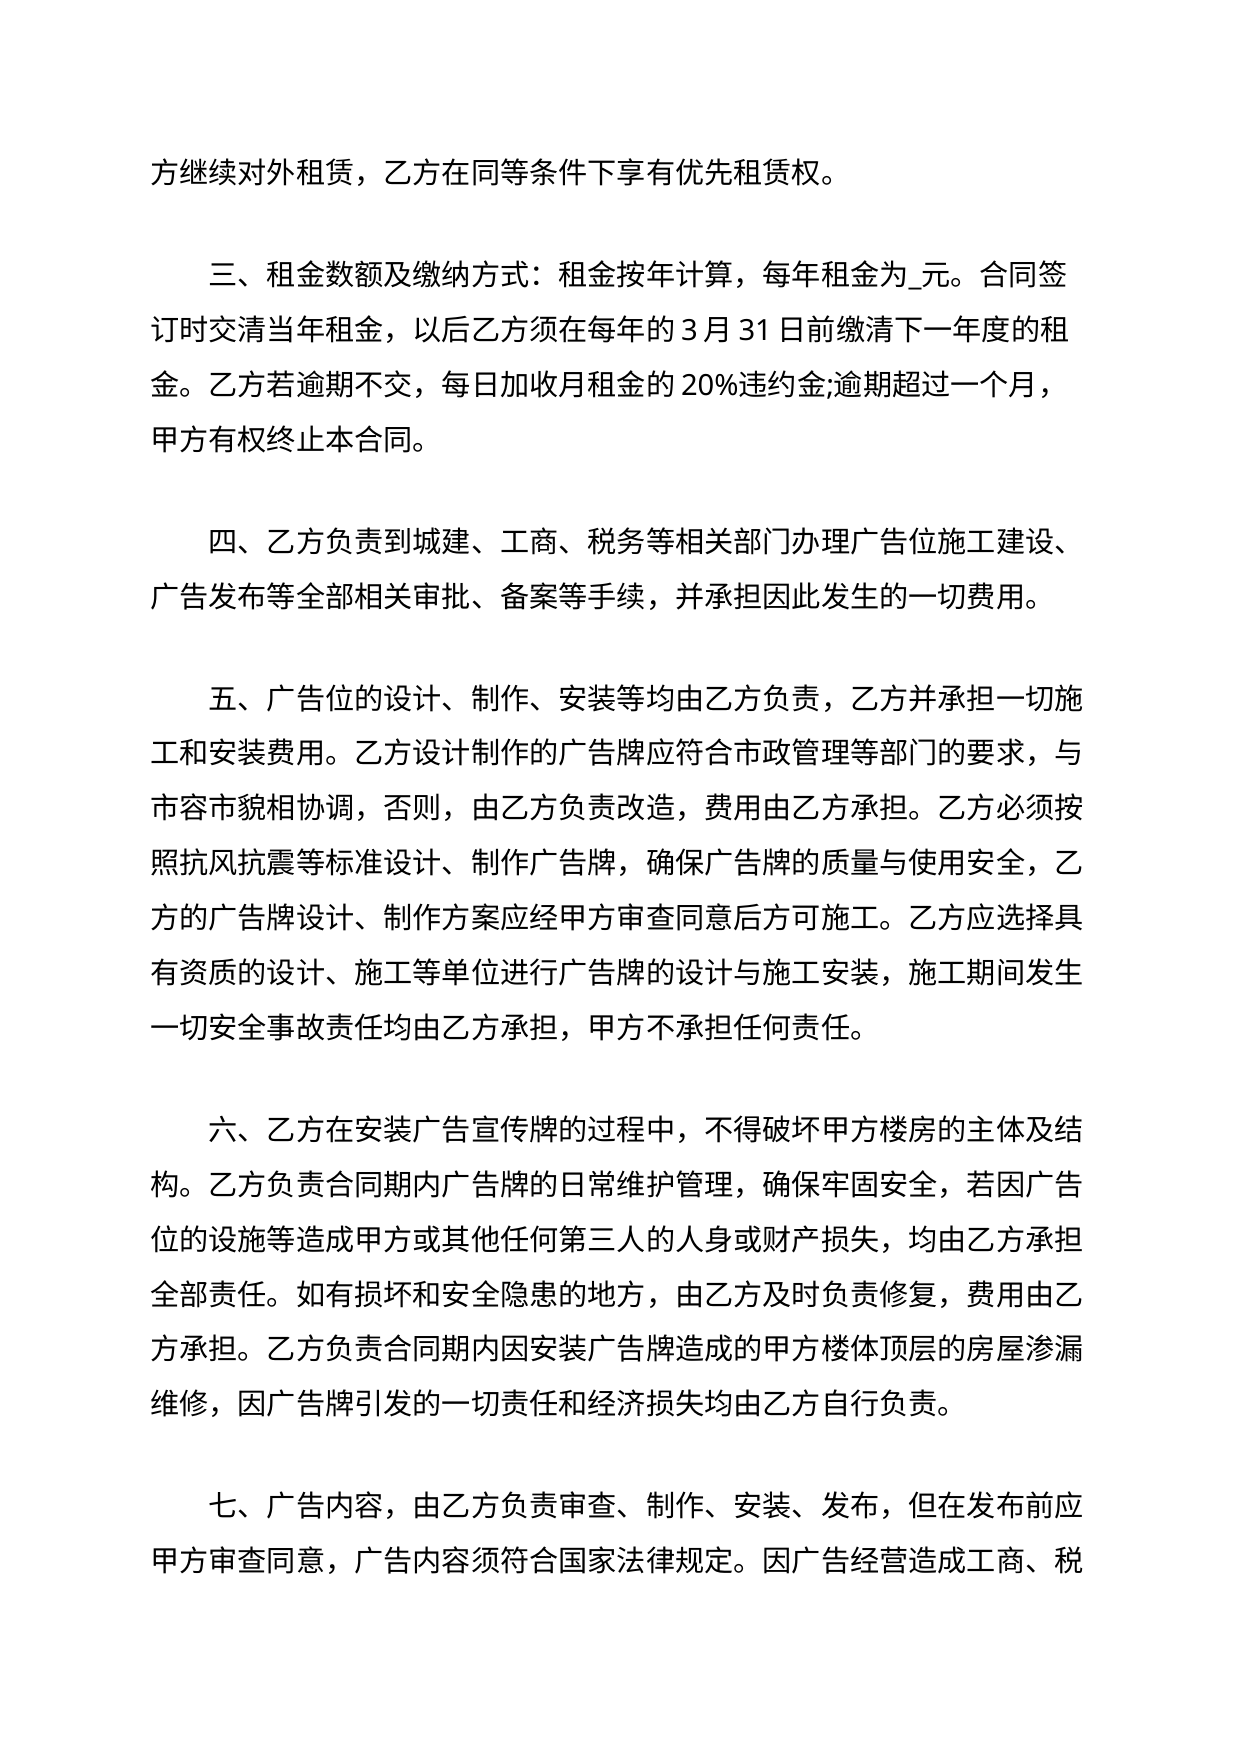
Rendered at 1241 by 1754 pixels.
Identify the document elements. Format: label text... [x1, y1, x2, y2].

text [150, 1483, 1090, 1580]
text 四、乙方负责到城建、工商、税务等相关部门办理广告位施工建设、广告发布等全部相关审批、备案等手续，并承担因此发生的一切费用。 [150, 518, 1090, 616]
text 五、广告位的设计、制作、安装等均由乙方负责，乙方并承担一切施工和安装费用。乙方设计制作的广告牌应符合市政管理等部门的要求，与市容市貌相协调，否则，由乙方负责改造，费用由乙方承担。乙方必须按照抗风抗震等标准设计、制作广告牌，确保广告牌的质量与使用安全，乙方的广告牌设计、制作方案应经甲方审查同意后方可施工。乙方应选择具有资质的设计、施工等单位进行广告牌的设计与施工安装，施工期间发生一切安全事故责任均由乙方承担，甲方不承担任何责任。 [150, 675, 1090, 1047]
text 三、租金数额及缴纳方式：租金按年计算，每年租金为_元。合同签订时交清当年租金，以后乙方须在每年的3月31日前缴清下一年度的租金。乙方若逾期不交，每日加收月租金的20%违约金;逾期超过一个月，甲方有权终止本合同。 [150, 252, 1090, 459]
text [150, 150, 1090, 192]
text 六、乙方在安装广告宣传牌的过程中，不得破坏甲方楼房的主体及结构。乙方负责合同期内广告牌的日常维护管理，确保牢固安全，若因广告位的设施等造成甲方或其他任何第三人的人身或财产损失，均由乙方承担全部责任。如有损坏和安全隐患的地方，由乙方及时负责修复，费用由乙方承担。乙方负责合同期内因安装广告牌造成的甲方楼体顶层的房屋渗漏维修，因广告牌引发的一切责任和经济损失均由乙方自行负责。 [150, 1106, 1090, 1423]
